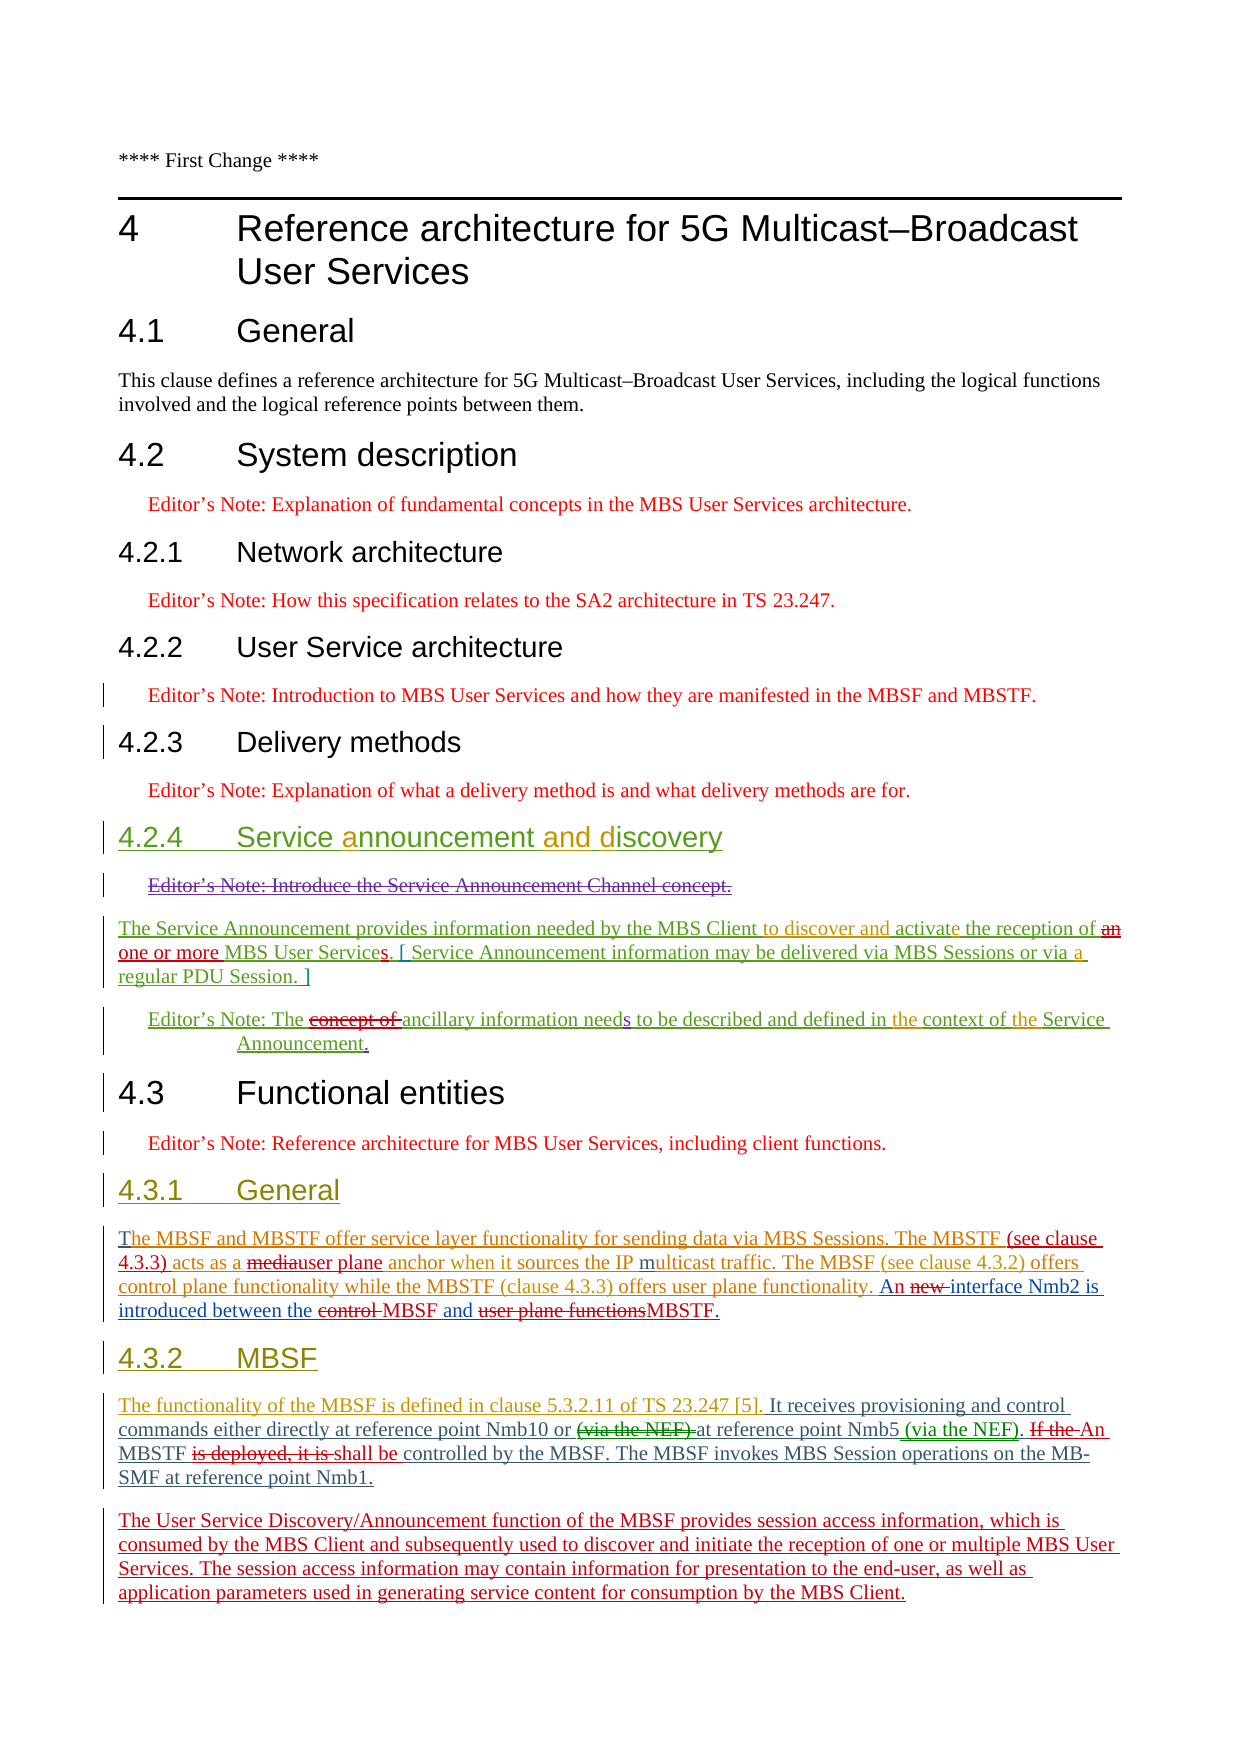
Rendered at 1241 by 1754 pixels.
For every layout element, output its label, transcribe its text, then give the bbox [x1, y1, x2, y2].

text Editor’s Note: Introduction to MBS User Services and how they are manifested in the MBSF and MBSTF. [148, 683, 1122, 707]
text Editor’s Note: How this specification relates to the SA2 architecture in TS 23.247. [148, 587, 1122, 612]
subtitle 4.2 System description [118, 435, 1122, 474]
text This clause defines a reference architecture for 5G Multicast–Broadcast User Services, including the logical functions involved and the logical reference points between them. [118, 368, 1122, 416]
text Editor’s Note: Reference architecture for MBS User Services, including client functions. [148, 1131, 1122, 1155]
text Editor’s Note: Explanation of fundamental concepts in the MBS User Services architecture. [148, 492, 1122, 516]
subtitle 4.2.1 Network architecture [118, 535, 1122, 569]
subtitle 4.1 General [118, 311, 1122, 349]
text **** First Change **** [118, 148, 1122, 172]
subtitle 4.2.3 Delivery methods [118, 725, 1122, 759]
text Editor’s Note: Explanation of what a delivery method is and what delivery methods are for. [148, 778, 1122, 802]
subtitle 4.3 Functional entities [118, 1073, 1122, 1112]
subtitle 4 Reference architecture for 5G Multicast–Broadcast User Services [118, 200, 1122, 292]
subtitle 4.2.2 User Service architecture [118, 630, 1122, 664]
